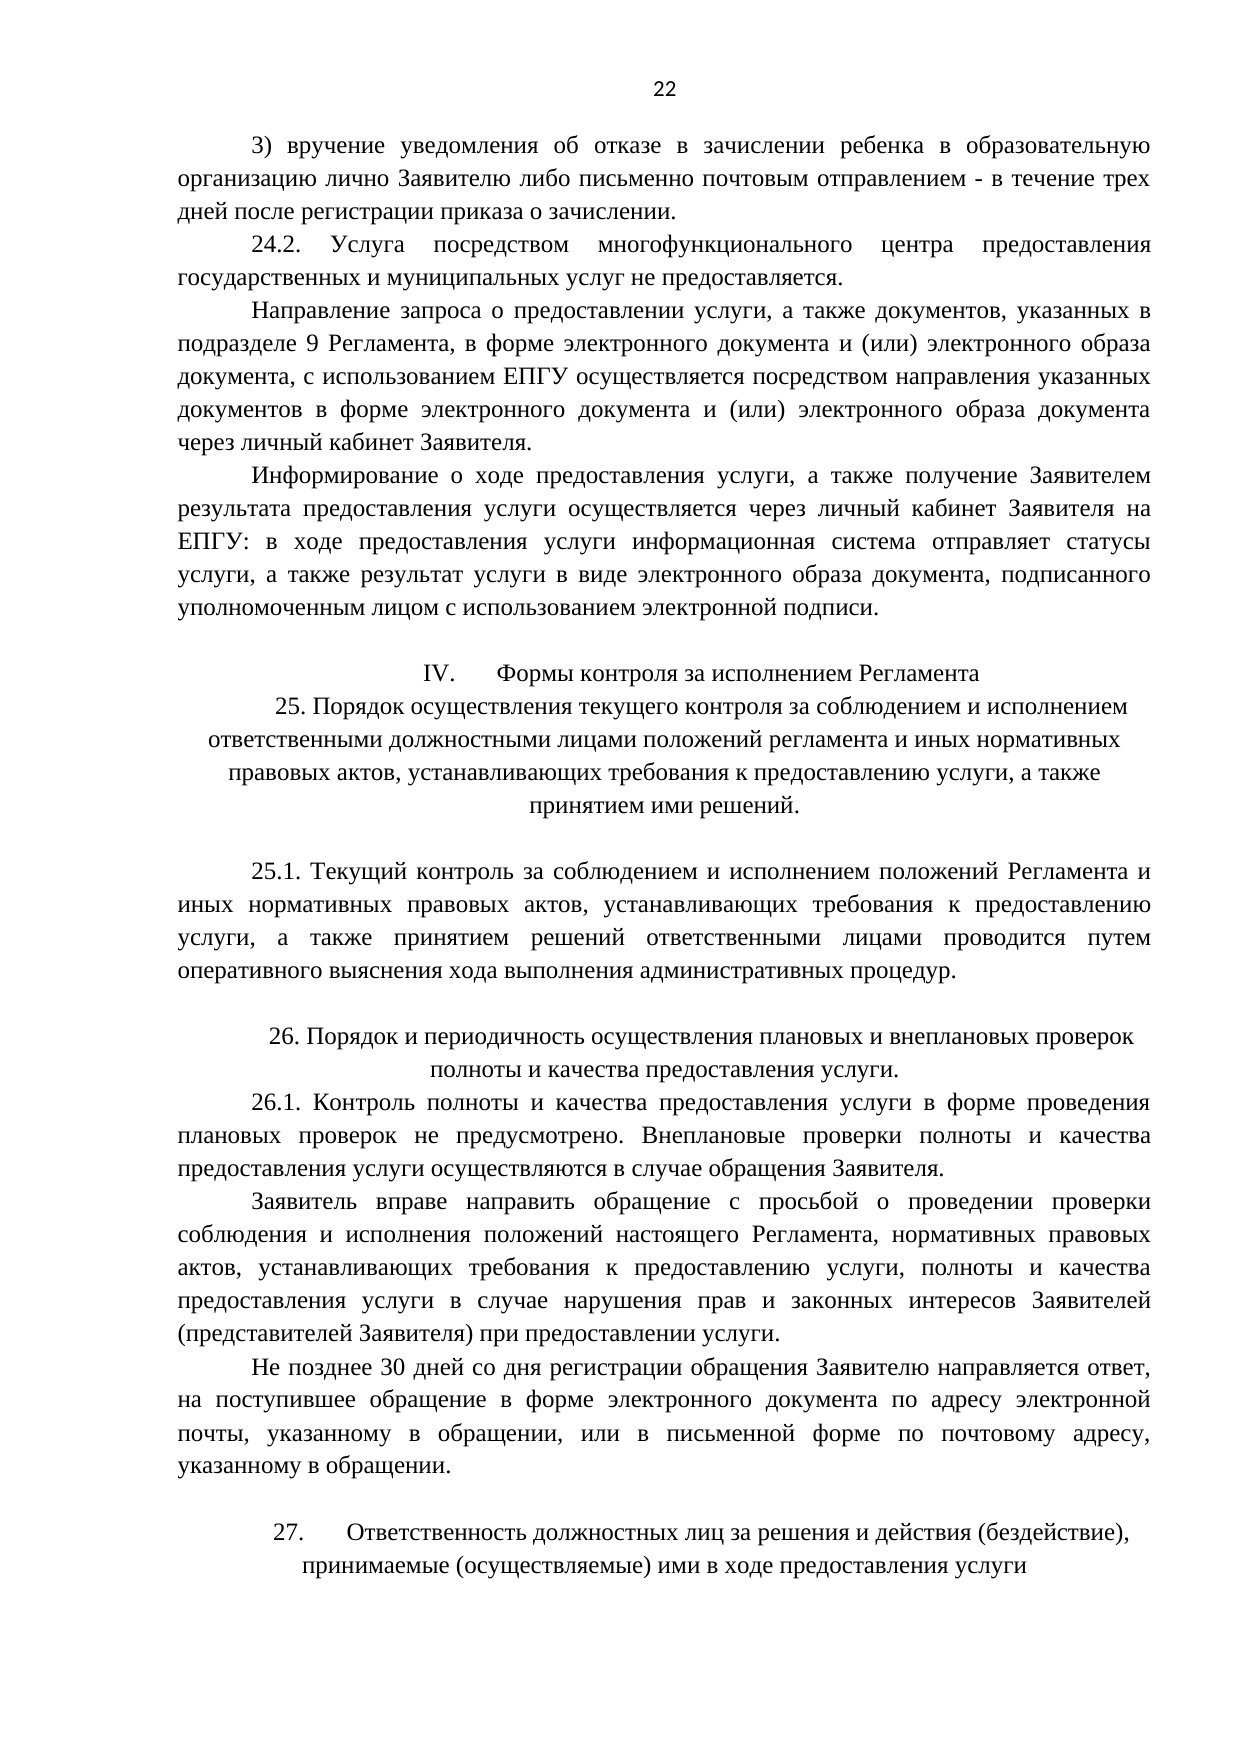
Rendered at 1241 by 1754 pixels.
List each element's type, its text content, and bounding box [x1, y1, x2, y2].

text 26. Порядок и периодичность осуществления плановых и внеплановых проверок полноты и качества предоставления услуги. [177, 1021, 1152, 1083]
text Информирование о ходе предоставления услуги, а также получение Заявителем результата предоставления услуги осуществляется через личный кабинет Заявителя на ЕПГУ: в ходе предоставления услуги информационная система отправляет статусы услуги, а также результат услуги в виде электронного образа документа, подписанного уполномоченным лицом с использованием электронной подписи. [177, 460, 1152, 621]
text 27. Ответственность должностных лиц за решения и действия (бездействие), принимаемые (осуществляемые) ими в ходе предоставления услуги [177, 1517, 1152, 1578]
text IV. Формы контроля за исполнением Регламента [177, 658, 1152, 687]
text Заявитель вправе направить обращение с просьбой о проведении проверки соблюдения и исполнения положений настоящего Регламента, нормативных правовых актов, устанавливающих требования к предоставлению услуги, полноты и качества предоставления услуги в случае нарушения прав и законных интересов Заявителей (представителей Заявителя) при предоставлении услуги. [177, 1186, 1152, 1347]
text Направление запроса о предоставлении услуги, а также документов, указанных в подразделе 9 Регламента, в форме электронного документа и (или) электронного образа документа, с использованием ЕПГУ осуществляется посредством направления указанных документов в форме электронного документа и (или) электронного образа документа через личный кабинет Заявителя. [177, 295, 1152, 456]
text 25.1. Текущий контроль за соблюдением и исполнением положений Регламента и иных нормативных правовых актов, устанавливающих требования к предоставлению услуги, а также принятием решений ответственными лицами проводится путем оперативного выяснения хода выполнения административных процедур. [177, 856, 1152, 984]
text 3) вручение уведомления об отказе в зачислении ребенка в образовательную организацию лично Заявителю либо письменно почтовым отправлением - в течение трех дней после регистрации приказа о зачислении. [177, 130, 1152, 224]
text 26.1. Контроль полноты и качества предоставления услуги в форме проведения плановых проверок не предусмотрено. Внеплановые проверки полноты и качества предоставления услуги осуществляются в случае обращения Заявителя. [177, 1087, 1152, 1182]
text Не позднее 30 дней со дня регистрации обращения Заявителю направляется ответ, на поступившее обращение в форме электронного документа по адресу электронной почты, указанному в обращении, или в письменной форме по почтовому адресу, указанному в обращении. [177, 1352, 1152, 1479]
text 25. Порядок осуществления текущего контроля за соблюдением и исполнением ответственными должностными лицами положений регламента и иных нормативных правовых актов, устанавливающих требования к предоставлению услуги, а также принятием ими решений. [177, 691, 1152, 819]
text 24.2. Услуга посредством многофункционального центра предоставления государственных и муниципальных услуг не предоставляется. [177, 229, 1152, 291]
